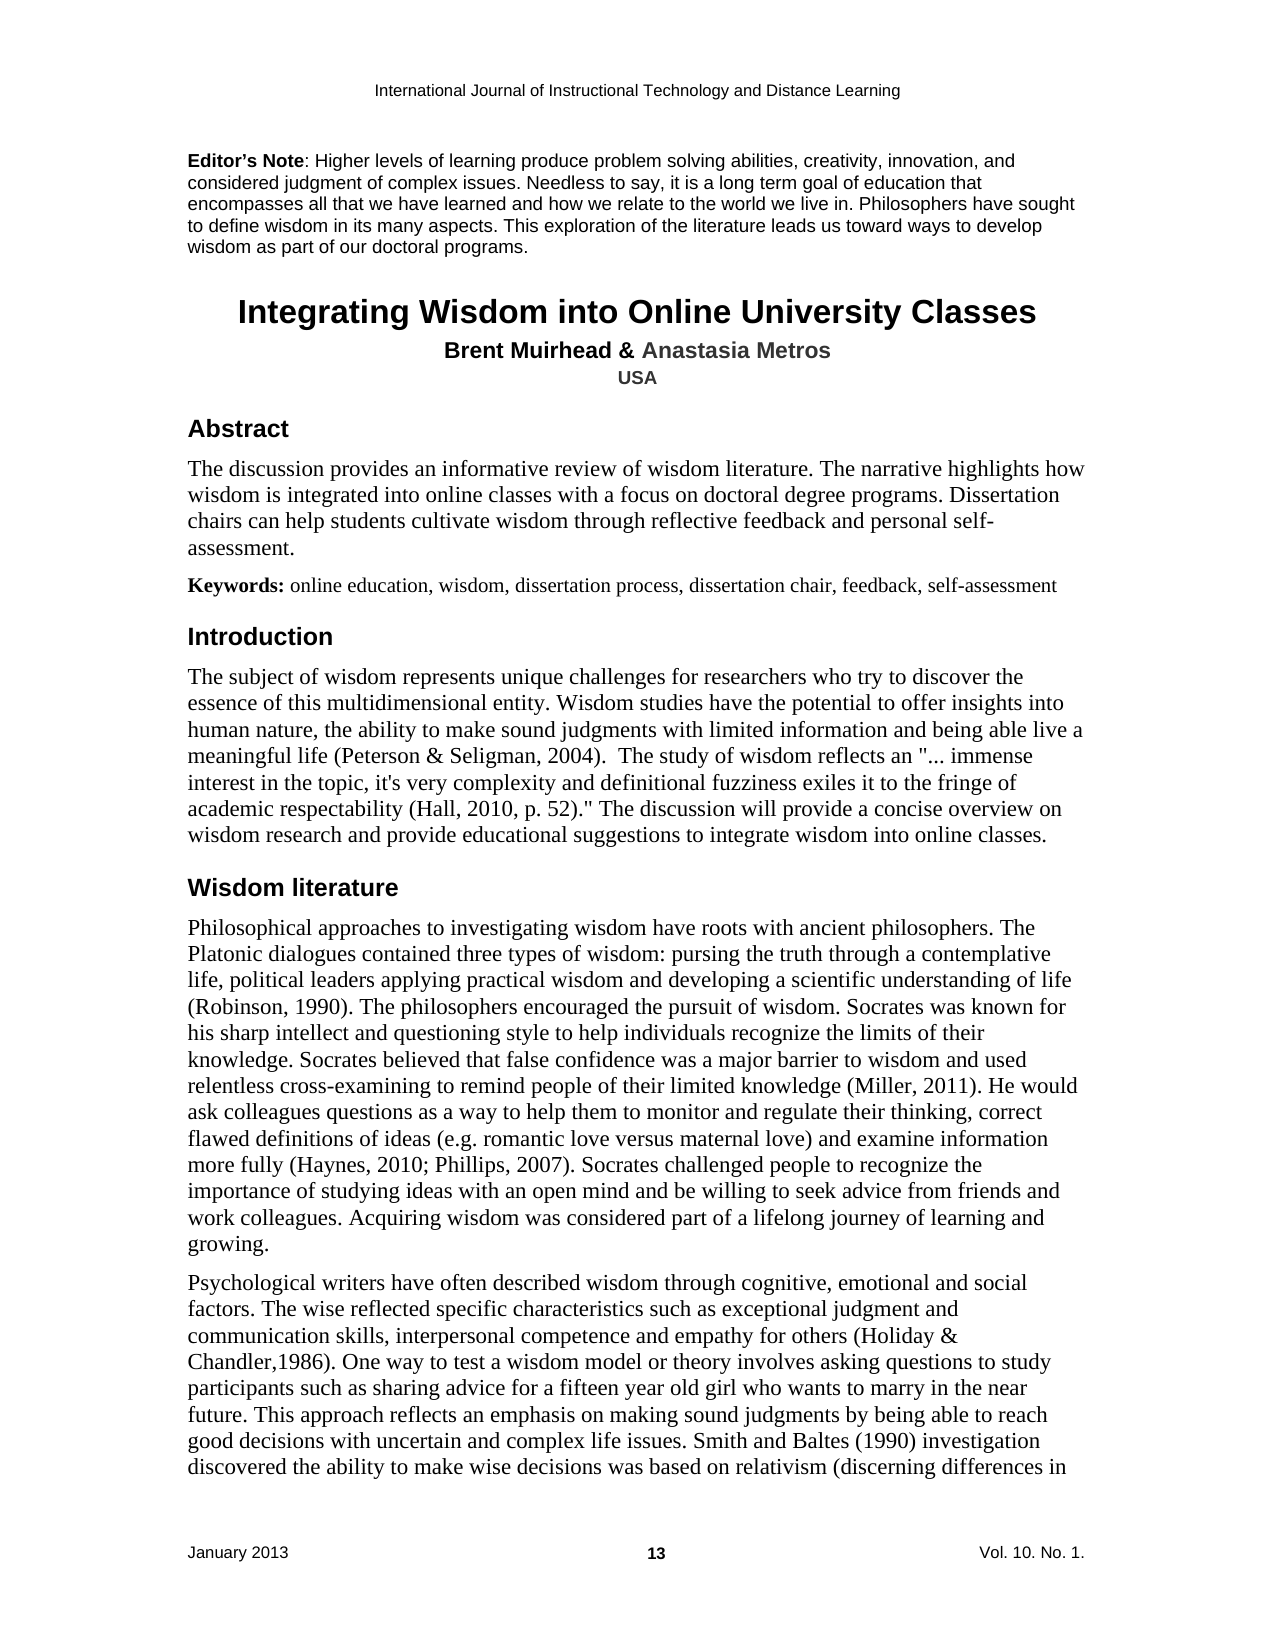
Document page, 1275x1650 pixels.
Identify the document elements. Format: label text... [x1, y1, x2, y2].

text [187, 1269, 1087, 1480]
subtitle Abstract [187, 414, 1087, 442]
subtitle Brent Muirhead & Anastasia Metros [187, 337, 1087, 363]
subtitle USA [187, 367, 1087, 389]
subtitle Introduction [187, 622, 1087, 651]
text Editor’s Note: Higher levels of learning produce problem solving abilities, creativity, innovation, and considered judgment of complex issues. Needless to say, it is a long term goal of education that encompasses all that we have learned and how we relate to the world we live in. Philosophers have sought to define wisdom in its many aspects. This exploration of the literature leads us toward ways to develop wisdom as part of our doctoral programs. [187, 150, 1087, 258]
text The discussion provides an informative review of wisdom literature. The narrative highlights how wisdom is integrated into online classes with a focus on doctoral degree programs. Dissertation chairs can help students cultivate wisdom through reflective feedback and personal self-assessment. [187, 455, 1087, 560]
subtitle Wisdom literature [187, 873, 1087, 901]
text Keywords: online education, wisdom, dissertation process, dissertation chair, feedback, self-assessment [187, 573, 1087, 597]
text The subject of wisdom represents unique challenges for researchers who try to discover the essence of this multidimensional entity. Wisdom studies have the potential to offer insights into human nature, the ability to make sound judgments with limited information and being able live a meaningful life (Peterson & Seligman, 2004). The study of wisdom reflects an "... immense interest in the topic, it's very complexity and definitional fuzziness exiles it to the fringe of academic respectability (Hall, 2010, p. 52)." The discussion will provide a concise overview on wisdom research and provide educational suggestions to integrate wisdom into online classes. [187, 663, 1087, 848]
text Philosophical approaches to investigating wisdom have roots with ancient philosophers. The Platonic dialogues contained three types of wisdom: pursing the truth through a contemplative life, political leaders applying practical wisdom and developing a scientific understanding of life (Robinson, 1990). The philosophers encouraged the pursuit of wisdom. Socrates was known for his sharp intellect and questioning style to help individuals recognize the limits of their knowledge. Socrates believed that false confidence was a major barrier to wisdom and used relentless cross-examining to remind people of their limited knowledge (Miller, 2011). He would ask colleagues questions as a way to help them to monitor and regulate their thinking, correct flawed definitions of ideas (e.g. romantic love versus maternal love) and examine information more fully (Haynes, 2010; Phillips, 2007). Socrates challenged people to recognize the importance of studying ideas with an open mind and be willing to seek advice from friends and work colleagues. Acquiring wisdom was considered part of a lifelong journey of learning and growing. [187, 914, 1087, 1256]
subtitle Integrating Wisdom into Online University Classes [187, 292, 1087, 330]
